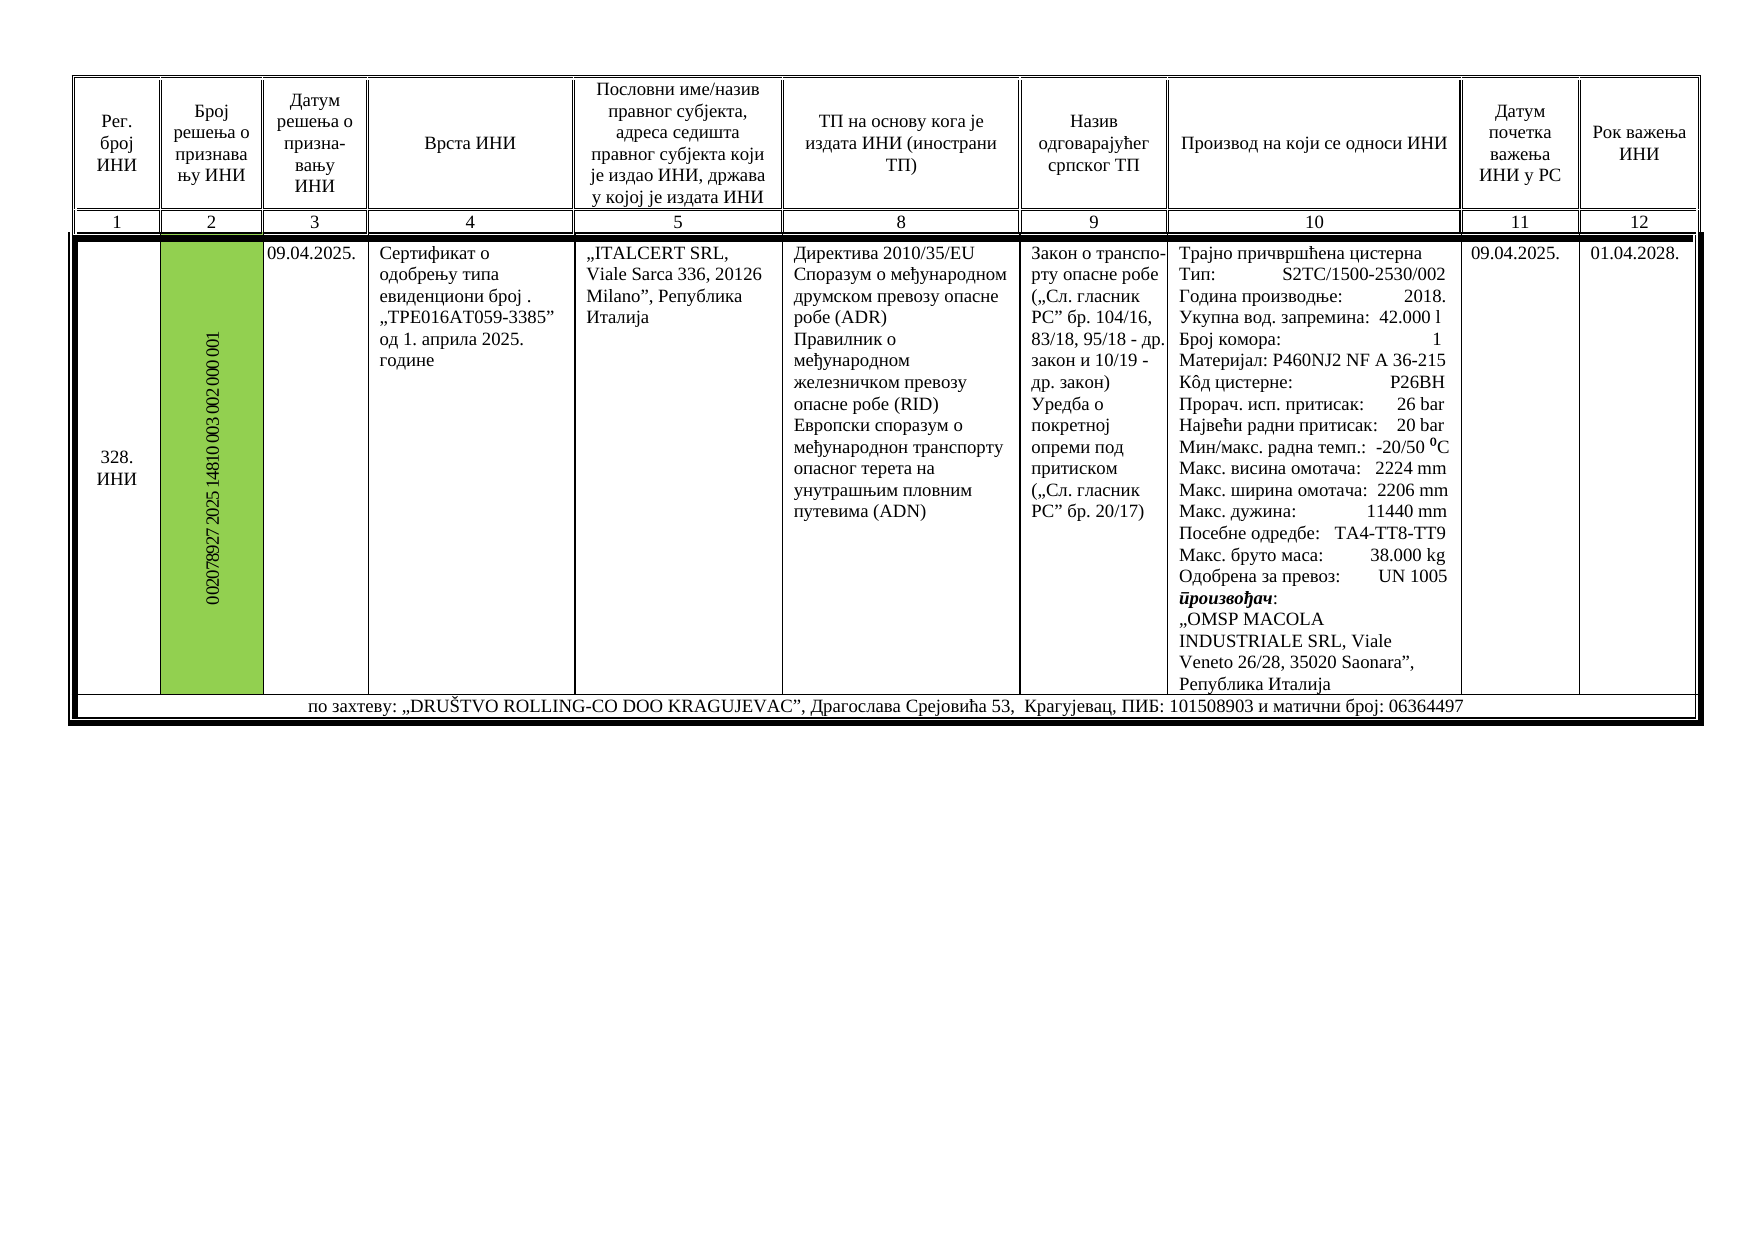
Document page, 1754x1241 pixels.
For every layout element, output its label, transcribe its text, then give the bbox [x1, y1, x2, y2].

table_header ТП на основу кога је издата ИНИ (инострани ТП) [782, 76, 1020, 207]
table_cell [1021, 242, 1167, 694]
table_header Рок важења ИНИ [1579, 78, 1698, 207]
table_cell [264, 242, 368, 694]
table_header Рег. број ИНИ [75, 78, 160, 207]
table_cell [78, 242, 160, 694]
table_header Врста ИНИ [367, 78, 573, 207]
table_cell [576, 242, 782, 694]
table_cell 11 [1463, 211, 1578, 232]
table_cell 8 [784, 211, 1018, 232]
table_header Број решења о признавању ИНИ [160, 78, 262, 207]
table_cell 1 [75, 208, 159, 232]
table_cell 2 [162, 211, 261, 232]
table_cell 12 [1581, 208, 1698, 232]
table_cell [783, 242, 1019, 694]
table_header Производ на који се односи ИНИ [1168, 78, 1461, 207]
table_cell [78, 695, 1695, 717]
table_cell 3 [264, 211, 366, 232]
table_cell 9 [1022, 211, 1166, 232]
table_header Датум решења о призна-вању ИНИ [263, 78, 367, 207]
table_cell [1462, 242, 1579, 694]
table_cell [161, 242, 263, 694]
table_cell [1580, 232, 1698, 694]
table_header Пословни име/назив правног субјекта, адреса седишта правног субјекта који је издао ИНИ, држава у којој је издата ИНИ [573, 78, 782, 207]
table_header Датум почетка важења ИНИ у РС [1461, 78, 1579, 207]
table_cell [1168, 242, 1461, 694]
table_cell 5 [575, 211, 781, 232]
table_cell 4 [369, 211, 572, 232]
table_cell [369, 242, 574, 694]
table_cell 10 [1169, 211, 1459, 232]
table_header Назив одговарајућег српског ТП [1020, 76, 1168, 207]
